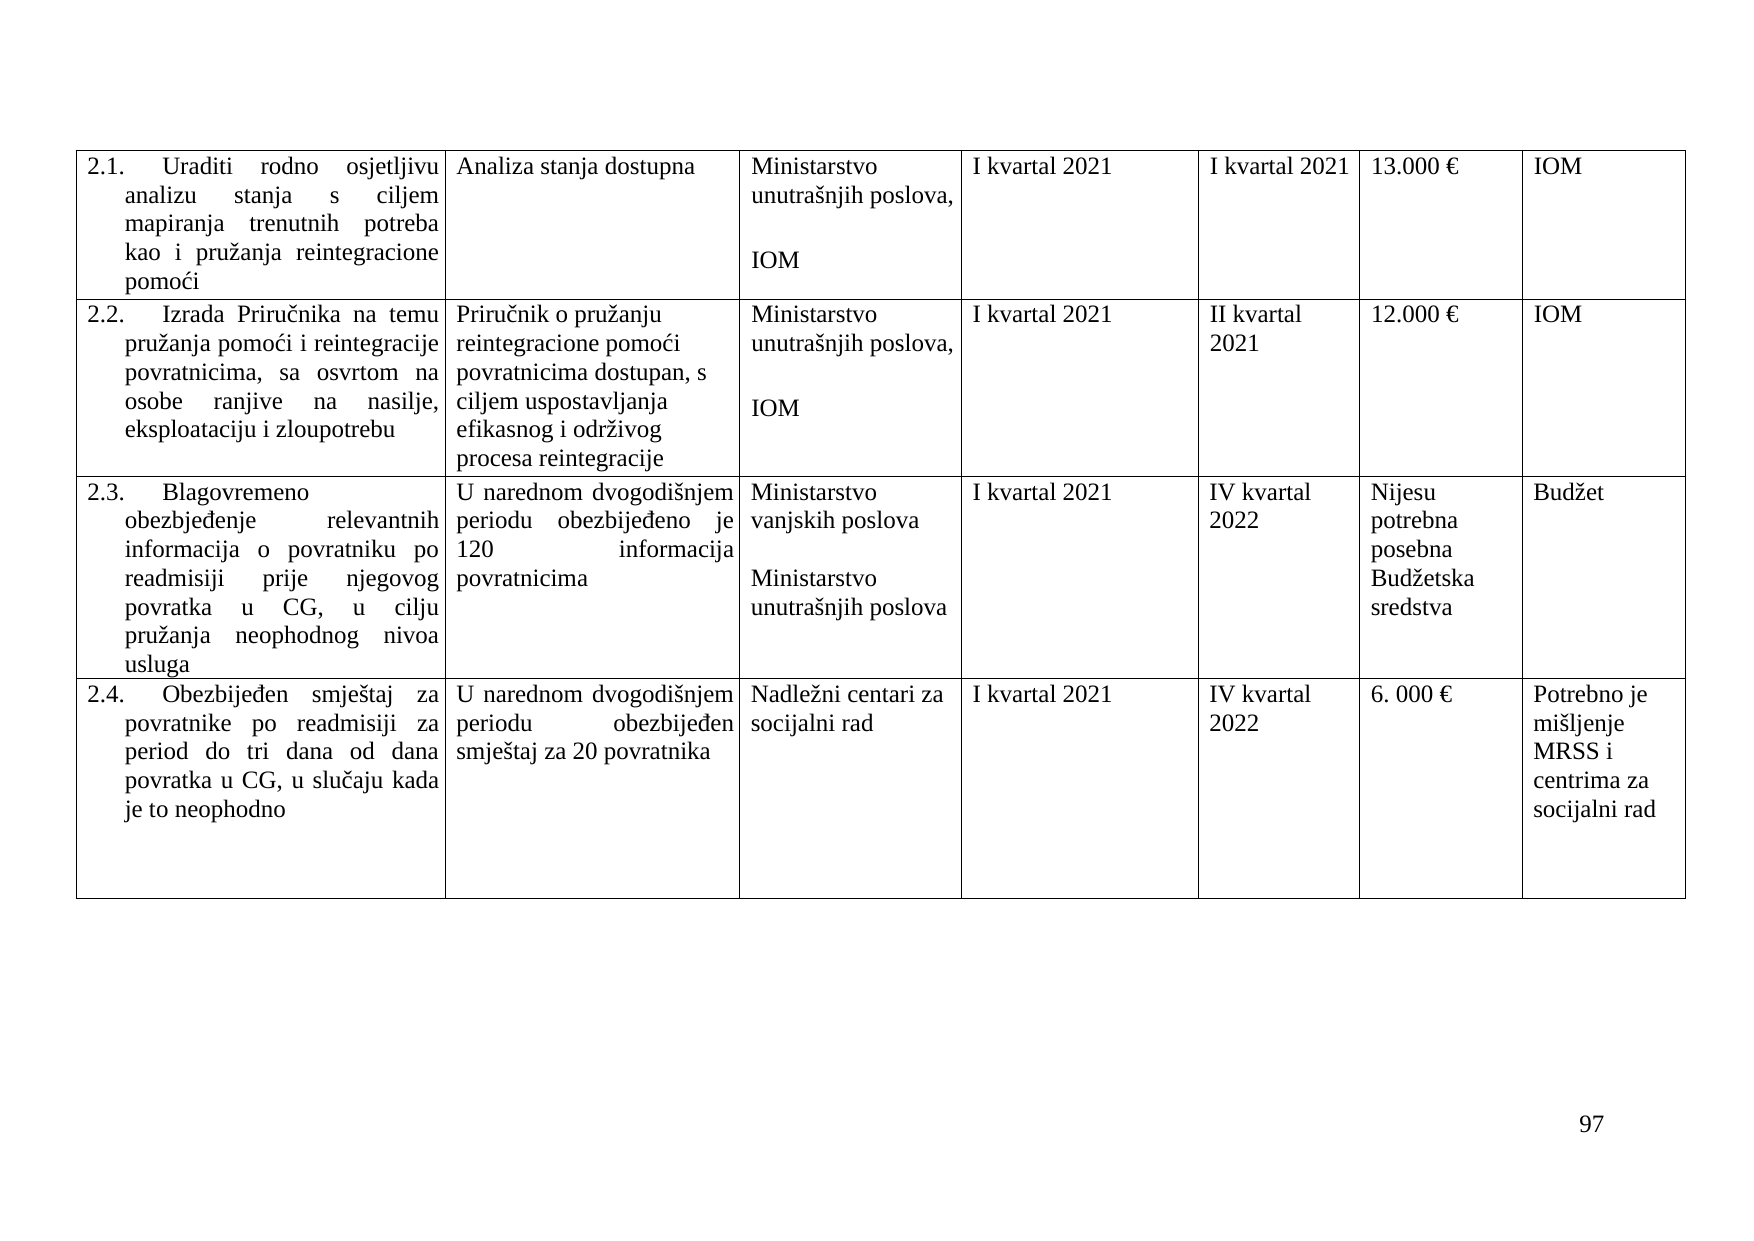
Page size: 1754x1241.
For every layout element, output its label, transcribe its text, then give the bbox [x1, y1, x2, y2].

table_cell Nijesu potrebna posebna Budžetska sredstva [1360, 477, 1522, 678]
table_cell I kvartal 2021 [962, 151, 1198, 298]
table_cell IV kvartal 2022 [1199, 679, 1359, 898]
table_cell IV kvartal 2022 [1199, 477, 1359, 678]
table_cell 6. 000 € [1360, 679, 1522, 898]
table_cell Potrebno je mišljenje MRSS i centrima za socijalni rad [1523, 679, 1685, 898]
table_cell Uraditi rodno osjetljivu analizu stanja s ciljem mapiranja trenutnih potreba kao i pružanja reintegracione pomoći [77, 151, 445, 298]
table_cell I kvartal 2021 [962, 300, 1198, 476]
table_cell Priručnik o pružanju reintegracione pomoći povratnicima dostupan, s ciljem uspostavljanja efikasnog i održivog procesa reintegracije [446, 300, 739, 476]
table_cell IOM [1523, 151, 1685, 298]
table_cell I kvartal 2021 [962, 679, 1198, 898]
table_cell Nadležni centari za socijalni rad [740, 679, 961, 898]
table_cell 12.000 € [1360, 300, 1522, 476]
table_cell Izrada Priručnika na temu pružanja pomoći i reintegracije povratnicima, sa osvrtom na osobe ranjive na nasilje, eksploataciju i zloupotrebu [77, 300, 445, 476]
table_cell Obezbijeđen smještaj za povratnike po readmisiji za period do tri dana od dana povratka u CG, u slučaju kada je to neophodno [77, 679, 445, 898]
table_cell Budžet [1523, 477, 1685, 678]
table_cell Analiza stanja dostupna [446, 151, 739, 298]
table_cell Ministarstvo vanjskih poslova Ministarstvo unutrašnjih poslova [740, 477, 961, 678]
table_cell 13.000 € [1360, 151, 1522, 298]
table_cell IOM [1523, 300, 1685, 476]
table_cell U narednom dvogodišnjem periodu obezbijeđen smještaj za 20 povratnika [446, 679, 739, 898]
table_cell I kvartal 2021 [962, 477, 1198, 678]
table_cell U narednom dvogodišnjem periodu obezbijeđeno je 120 informacija povratnicima [446, 477, 739, 678]
table_cell II kvartal 2021 [1199, 300, 1359, 476]
table_cell Ministarstvo unutrašnjih poslova, IOM [740, 300, 961, 476]
table_cell Ministarstvo unutrašnjih poslova, IOM [740, 151, 961, 298]
table_cell Blagovremeno obezbjeđenje relevantnih informacija o povratniku po readmisiji prije njegovog povratka u CG, u cilju pružanja neophodnog nivoa usluga [77, 477, 445, 678]
table_cell I kvartal 2021 [1199, 151, 1359, 298]
